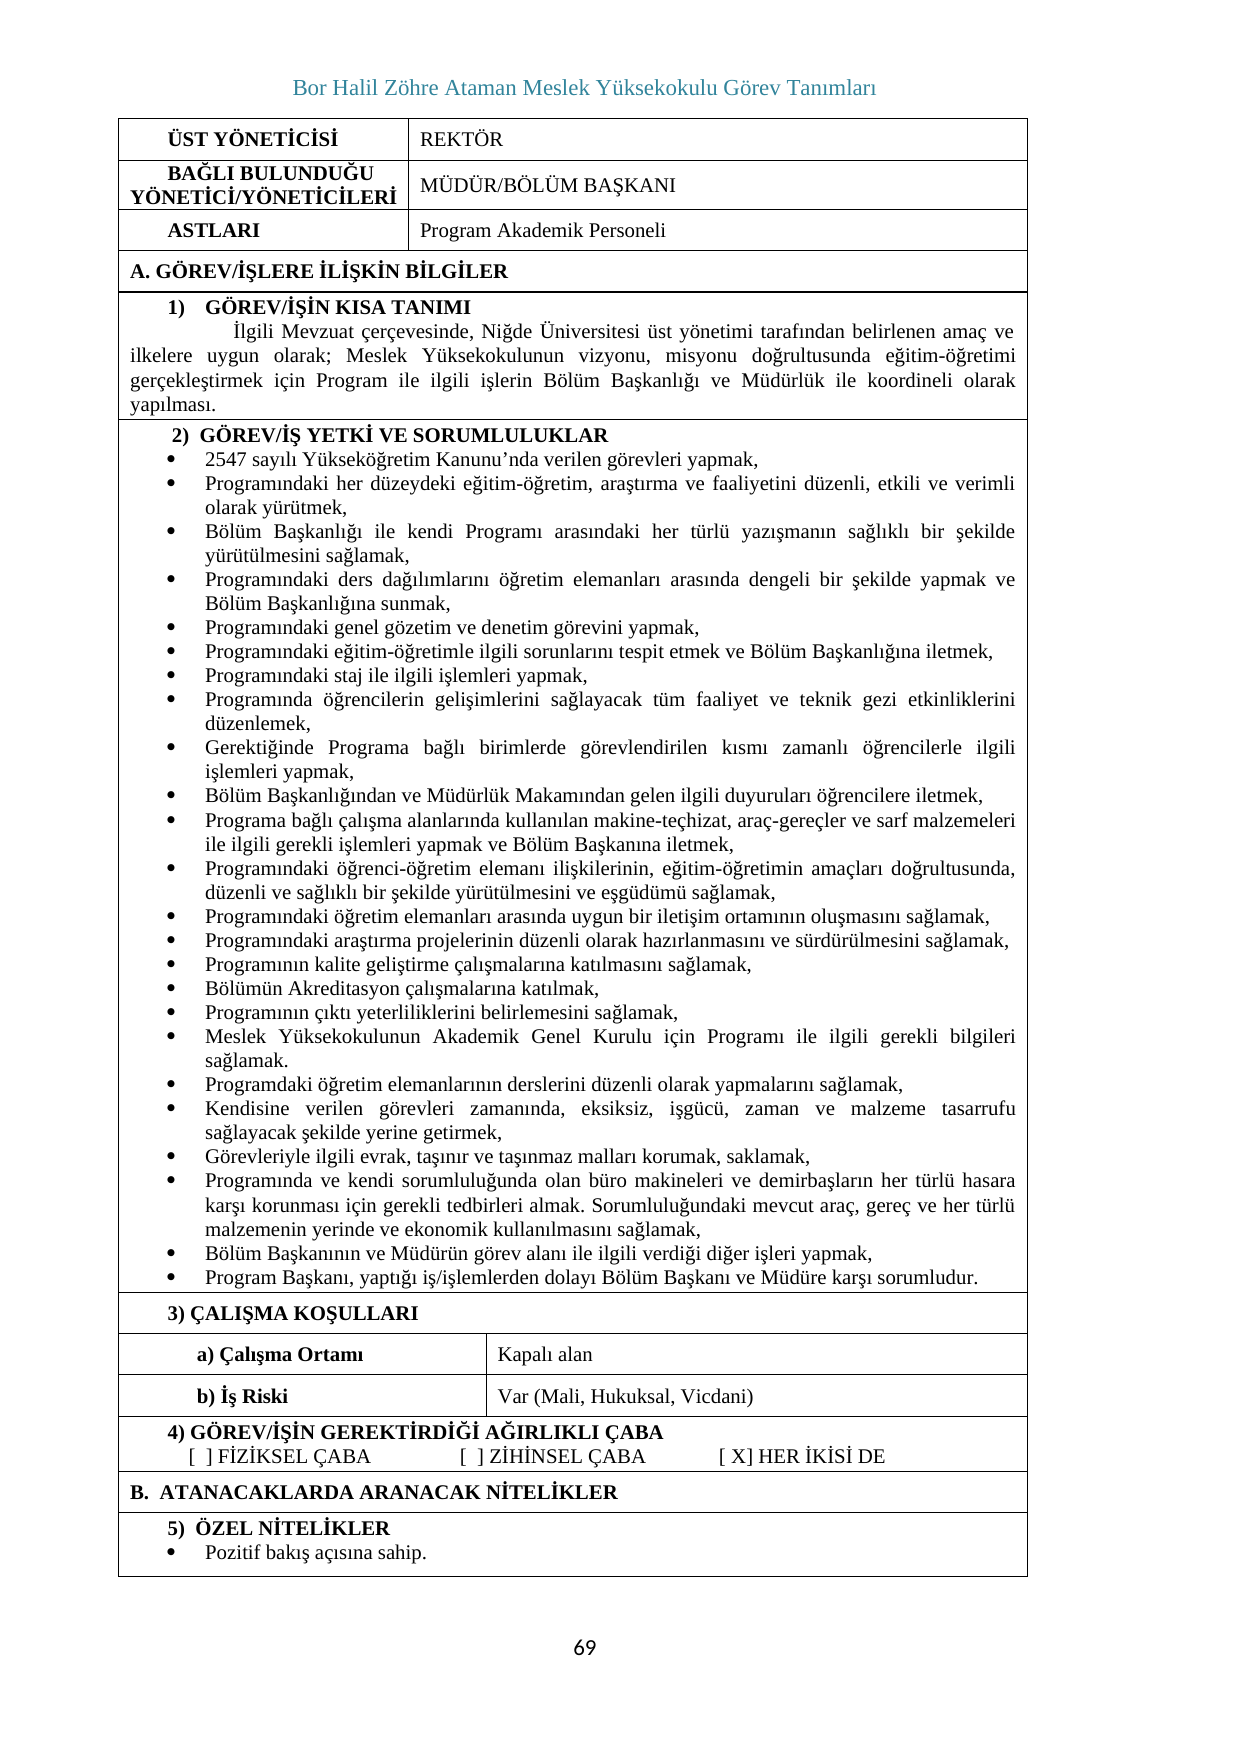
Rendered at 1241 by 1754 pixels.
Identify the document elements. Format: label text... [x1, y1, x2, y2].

table_cell GÖREV/İŞİN KISA TANIMI İlgili Mevzuat çerçevesinde, Niğde Üniversitesi üst yönetimi tarafından belirlenen amaç ve ilkelere uygun olarak; Meslek Yüksekokulunun vizyonu, misyonu doğrultusunda eğitim-öğretimi gerçekleştirmek için Program ile ilgili işlerin Bölüm Başkanlığı ve Müdürlük ile koordineli olarak yapılması. [119, 293, 1027, 418]
table_cell B. ATANACAKLARDA ARANACAK NİTELİKLER [119, 1472, 1027, 1512]
table_cell BAĞLI BULUNDUĞU YÖNETİCİ/YÖNETİCİLERİ [119, 161, 408, 209]
table_cell ASTLARI [119, 210, 408, 250]
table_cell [119, 1513, 1027, 1576]
table_cell REKTÖR [409, 119, 1027, 159]
table_cell ÜST YÖNETİCİSİ [119, 119, 408, 159]
table_cell b) İş Riski [119, 1375, 486, 1416]
table_cell MÜDÜR/BÖLÜM BAŞKANI [409, 161, 1027, 209]
table_cell Kapalı alan [487, 1334, 1027, 1374]
table_cell Var (Mali, Hukuksal, Vicdani) [487, 1375, 1027, 1416]
table_cell 3) ÇALIŞMA KOŞULLARI [119, 1293, 1027, 1333]
table_cell 4) GÖREV/İŞİN GEREKTİRDİĞİ AĞIRLIKLI ÇABA [ ] FİZİKSEL ÇABA [ ] ZİHİNSEL ÇABA [ X] HER İKİSİ DE [119, 1417, 1027, 1471]
table_cell a) Çalışma Ortamı [119, 1334, 486, 1374]
table_cell 2) GÖREV/İŞ YETKİ VE SORUMLULUKLAR 2547 sayılı Yükseköğretim Kanunu’nda verilen görevleri yapmak, Programındaki her düzeydeki eğitim-öğretim, araştırma ve faaliyetini düzenli, etkili ve verimli olarak yürütmek, Bölüm Başkanlığı ile kendi Programı arasındaki her türlü yazışmanın sağlıklı bir şekilde yürütülmesini sağlamak, Programındaki ders dağılımlarını öğretim elemanları arasında dengeli bir şekilde yapmak ve Bölüm Başkanlığına sunmak, Programındaki genel gözetim ve denetim görevini yapmak, Programındaki eğitim-öğretimle ilgili sorunlarını tespit etmek ve Bölüm Başkanlığına iletmek, Programındaki staj ile ilgili işlemleri yapmak, Programında öğrencilerin gelişimlerini sağlayacak tüm faaliyet ve teknik gezi etkinliklerini düzenlemek, Gerektiğinde Programa bağlı birimlerde görevlendirilen kısmı zamanlı öğrencilerle ilgili işlemleri yapmak, Bölüm Başkanlığından ve Müdürlük Makamından gelen ilgili duyuruları öğrencilere iletmek, Programa bağlı çalışma alanlarında kullanılan makine-teçhizat, araç-gereçler ve sarf malzemeleri ile ilgili gerekli işlemleri yapmak ve Bölüm Başkanına iletmek, Programındaki öğrenci-öğretim elemanı ilişkilerinin, eğitim-öğretimin amaçları doğrultusunda, düzenli ve sağlıklı bir şekilde yürütülmesini ve eşgüdümü sağlamak, Programındaki öğretim elemanları arasında uygun bir iletişim ortamının oluşmasını sağlamak, Programındaki araştırma projelerinin düzenli olarak hazırlanmasını ve sürdürülmesini sağlamak, Programının kalite geliştirme çalışmalarına katılmasını sağlamak, Bölümün Akreditasyon çalışmalarına katılmak, Programının çıktı yeterliliklerini belirlemesini sağlamak, Meslek Yüksekokulunun Akademik Genel Kurulu için Programı ile ilgili gerekli bilgileri sağlamak. Programdaki öğretim elemanlarının derslerini düzenli olarak yapmalarını sağlamak, Kendisine verilen görevleri zamanında, eksiksiz, işgücü, zaman ve malzeme tasarrufu sağlayacak şekilde yerine getirmek, Görevleriyle ilgili evrak, taşınır ve taşınmaz malları korumak, saklamak, Programında ve kendi sorumluluğunda olan büro makineleri ve demirbaşların her türlü hasara karşı korunması için gerekli tedbirleri almak. Sorumluluğundaki mevcut araç, gereç ve her türlü malzemenin yerinde ve ekonomik kullanılmasını sağlamak, Bölüm Başkanının ve Müdürün görev alanı ile ilgili verdiği diğer işleri yapmak, Program Başkanı, yaptığı iş/işlemlerden dolayı Bölüm Başkanı ve Müdüre karşı sorumludur. [119, 420, 1027, 1292]
table_cell Program Akademik Personeli [409, 210, 1027, 250]
table_cell A. GÖREV/İŞLERE İLİŞKİN BİLGİLER [119, 251, 1027, 291]
